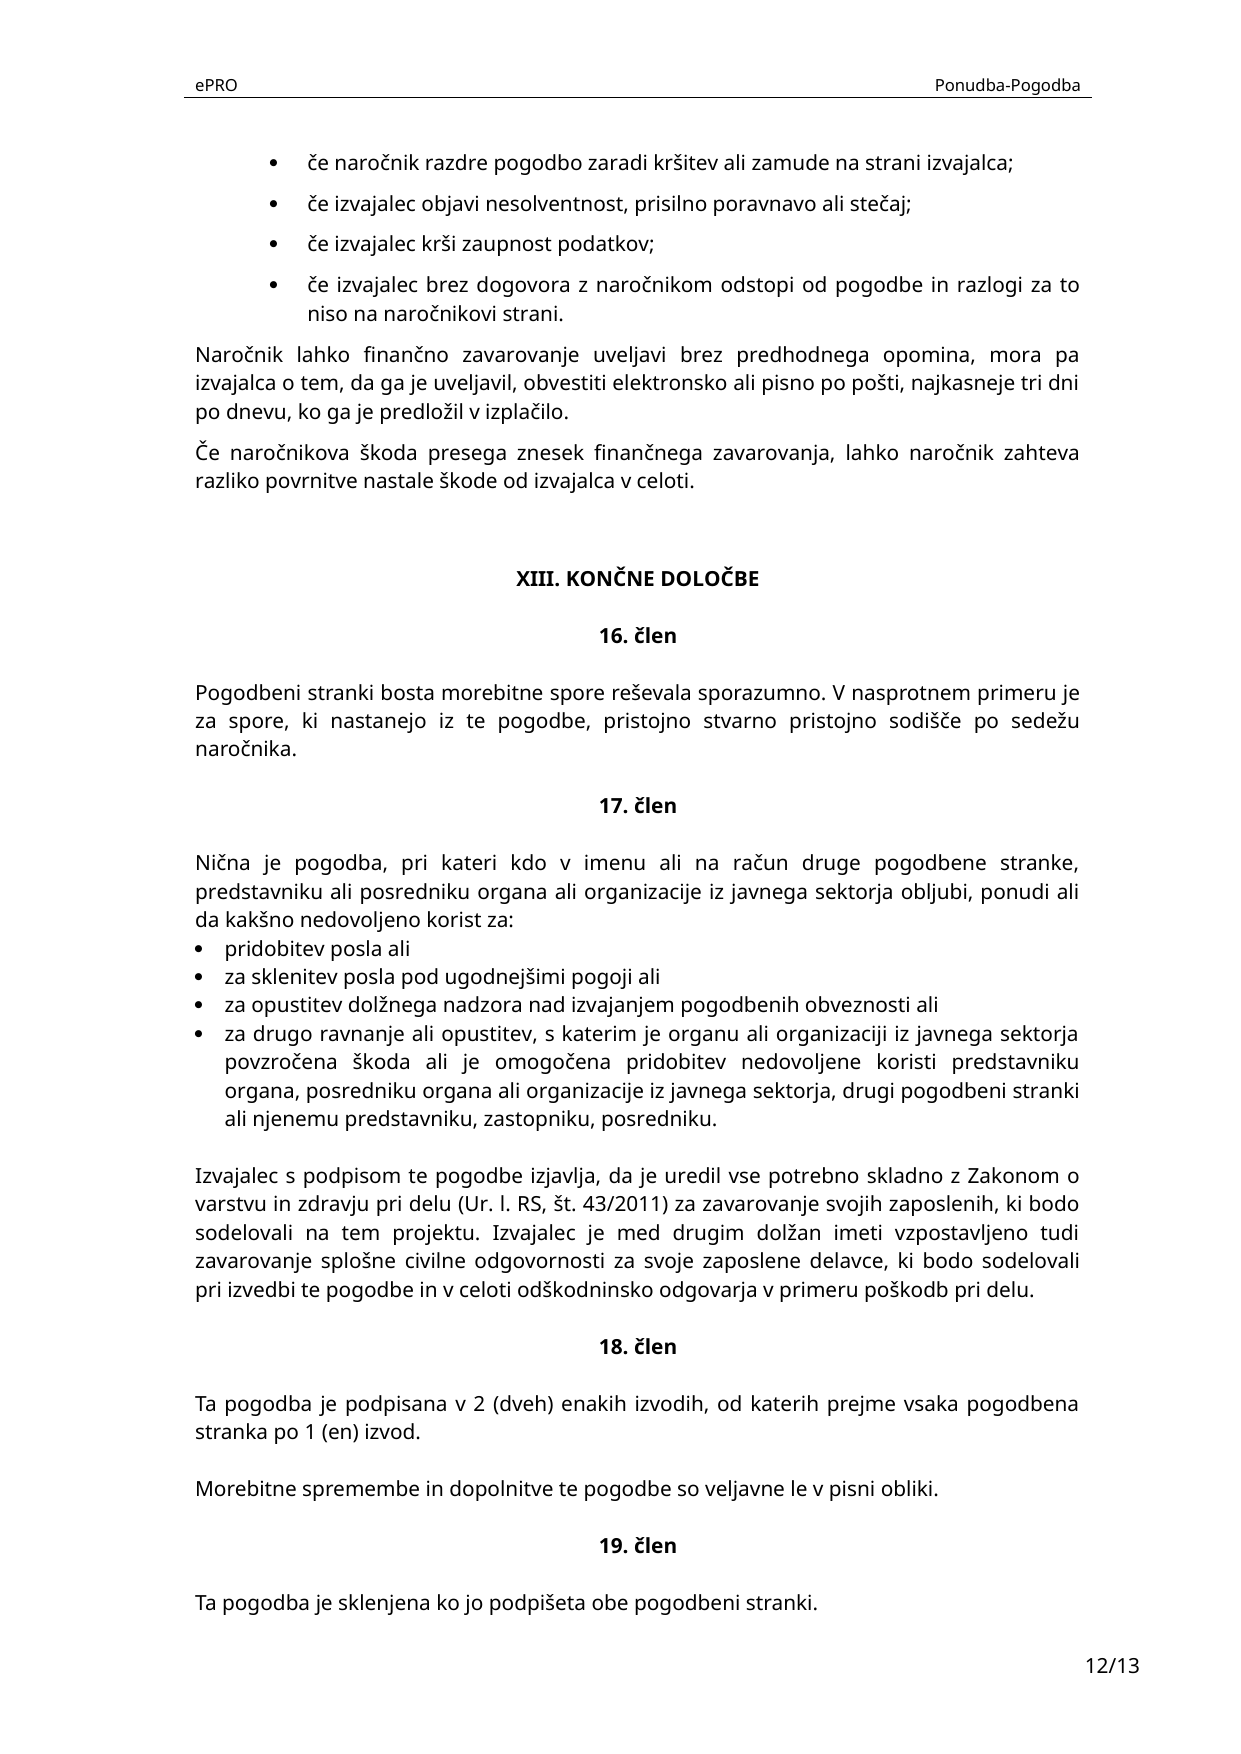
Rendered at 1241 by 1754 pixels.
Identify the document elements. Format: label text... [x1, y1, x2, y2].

text Nična je pogodba, pri kateri kdo v imenu ali na račun druge pogodbene stranke, predstavniku ali posredniku organa ali organizacije iz javnega sektorja obljubi, ponudi ali da kakšno nedovoljeno korist za: [195, 848, 1081, 934]
text Izvajalec s podpisom te pogodbe izjavlja, da je uredil vse potrebno skladno z Zakonom o varstvu in zdravju pri delu (Ur. l. RS, št. 43/2011) za zavarovanje svojih zaposlenih, ki bodo sodelovali na tem projektu. Izvajalec je med drugim dolžan imeti vzpostavljeno tudi zavarovanje splošne civilne odgovornosti za svoje zaposlene delavce, ki bodo sodelovali pri izvedbi te pogodbe in v celoti odškodninsko odgovarja v primeru poškodb pri delu. [195, 1161, 1081, 1303]
text XIII. KONČNE DOLOČBE [195, 564, 1081, 592]
list če naročnik razdre pogodbo zaradi kršitev ali zamude na strani izvajalca; [270, 148, 1081, 176]
text Ta pogodba je sklenjena ko jo podpišeta obe pogodbeni stranki. [195, 1588, 1081, 1616]
list če izvajalec objavi nesolventnost, prisilno poravnavo ali stečaj; [270, 189, 1081, 217]
text 17. člen [195, 791, 1081, 820]
text Če naročnikova škoda presega znesek finančnega zavarovanja, lahko naročnik zahteva razliko povrnitve nastale škode od izvajalca v celoti. [195, 438, 1081, 494]
list za sklenitev posla pod ugodnejšimi pogoji ali [195, 962, 1081, 991]
text 16. člen [195, 621, 1081, 649]
list če izvajalec brez dogovora z naročnikom odstopi od pogodbe in razlogi za to niso na naročnikovi strani. [270, 271, 1081, 327]
text Naročnik lahko finančno zavarovanje uveljavi brez predhodnega opomina, mora pa izvajalca o tem, da ga je uveljavil, obvestiti elektronsko ali pisno po pošti, najkasneje tri dni po dnevu, ko ga je predložil v izplačilo. [195, 340, 1081, 425]
list če izvajalec krši zaupnost podatkov; [270, 229, 1081, 258]
list za opustitev dolžnega nadzora nad izvajanjem pogodbenih obveznosti ali [195, 991, 1081, 1019]
text 18. člen [195, 1332, 1081, 1360]
list pridobitev posla ali [195, 934, 1081, 962]
text Morebitne spremembe in dopolnitve te pogodbe so veljavne le v pisni obliki. [195, 1474, 1081, 1502]
text 19. člen [195, 1531, 1081, 1559]
text Pogodbeni stranki bosta morebitne spore reševala sporazumno. V nasprotnem primeru je za spore, ki nastanejo iz te pogodbe, pristojno stvarno pristojno sodišče po sedežu naročnika. [195, 678, 1081, 763]
text Ta pogodba je podpisana v 2 (dveh) enakih izvodih, od katerih prejme vsaka pogodbena stranka po 1 (en) izvod. [195, 1389, 1081, 1446]
list za drugo ravnanje ali opustitev, s katerim je organu ali organizaciji iz javnega sektorja povzročena škoda ali je omogočena pridobitev nedovoljene koristi predstavniku organa, posredniku organa ali organizacije iz javnega sektorja, drugi pogodbeni stranki ali njenemu predstavniku, zastopniku, posredniku. [195, 1019, 1081, 1133]
